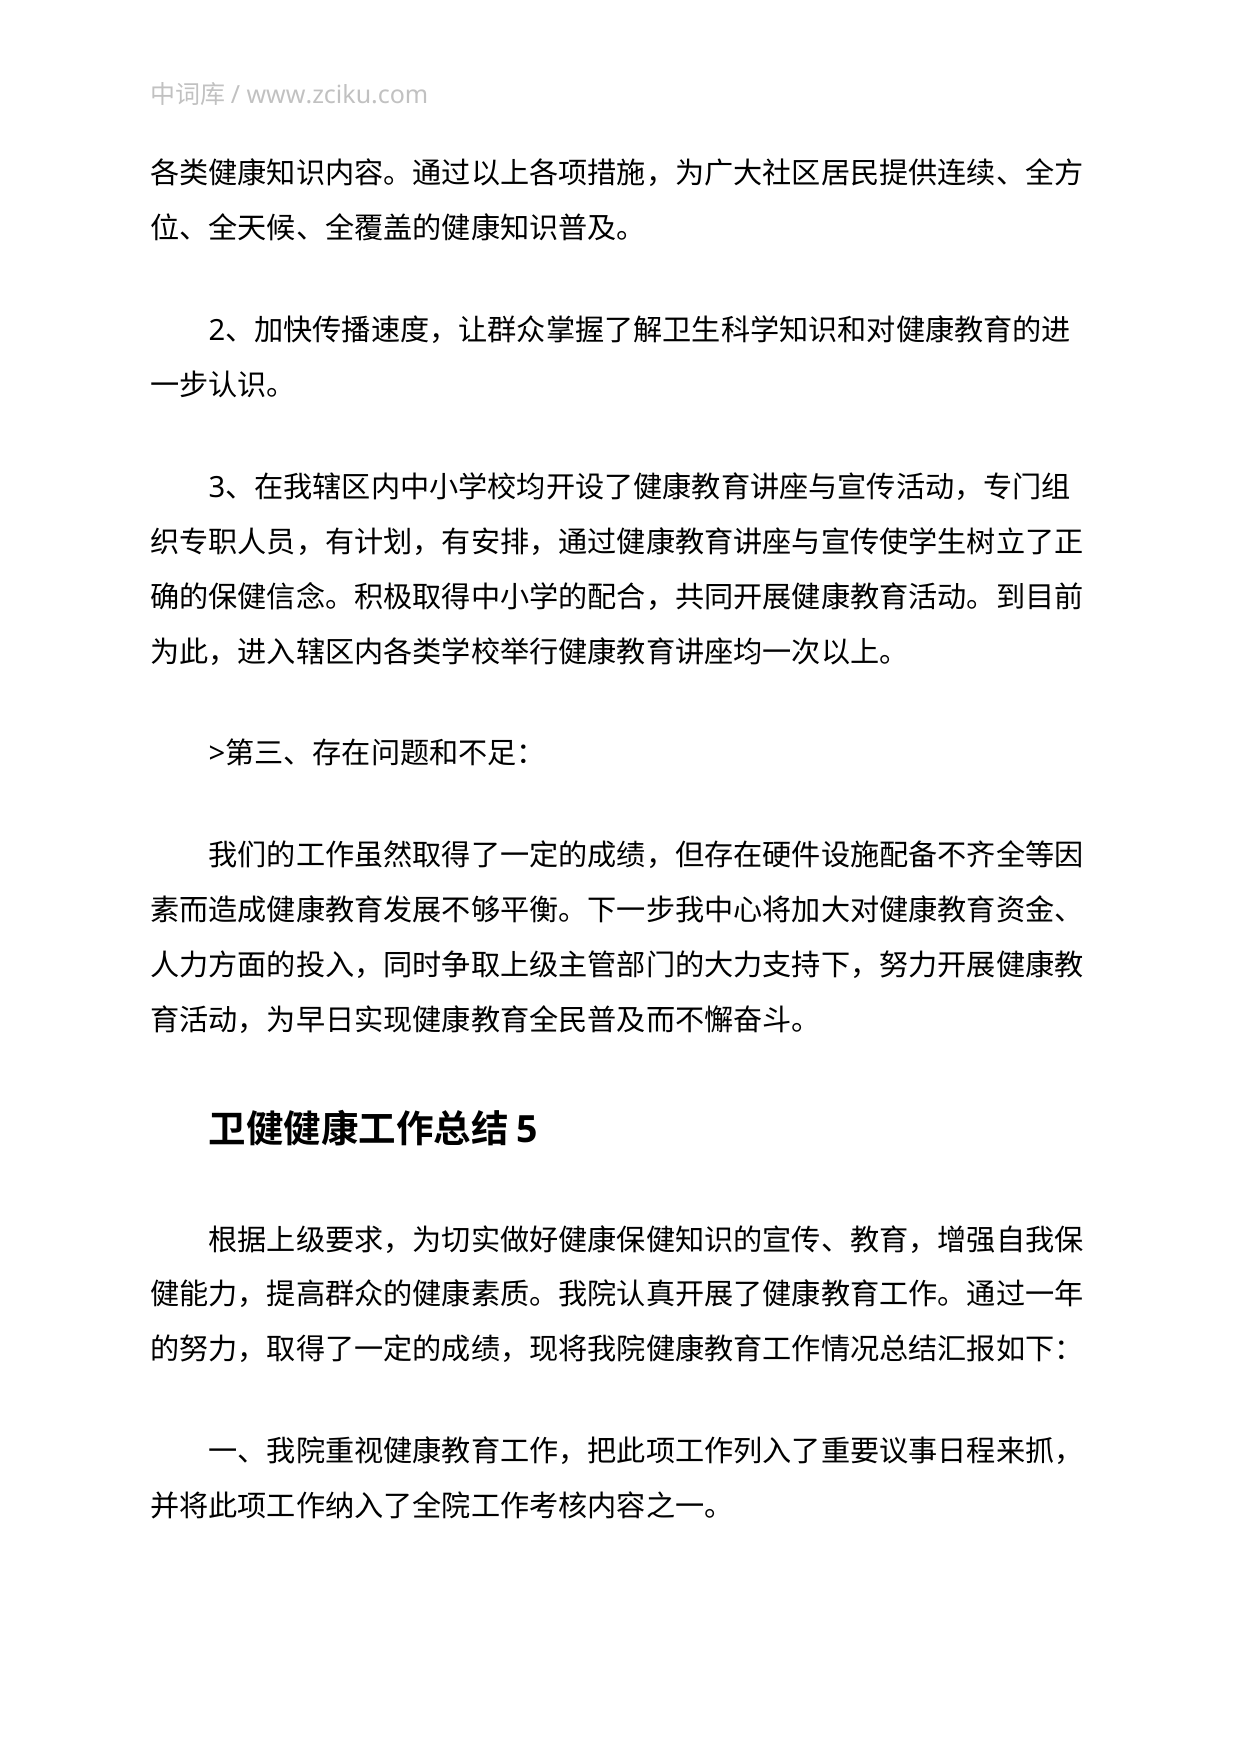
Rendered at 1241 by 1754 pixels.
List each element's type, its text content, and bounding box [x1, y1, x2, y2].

text 根据上级要求，为切实做好健康保健知识的宣传、教育，增强自我保健能力，提高群众的健康素质。我院认真开展了健康教育工作。通过一年的努力，取得了一定的成绩，现将我院健康教育工作情况总结汇报如下： [150, 1216, 1090, 1368]
text 我们的工作虽然取得了一定的成绩，但存在硬件设施配备不齐全等因素而造成健康教育发展不够平衡。下一步我中心将加大对健康教育资金、人力方面的投入，同时争取上级主管部门的大力支持下，努力开展健康教育活动，为早日实现健康教育全民普及而不懈奋斗。 [150, 832, 1090, 1039]
text >第三、存在问题和不足： [150, 730, 1090, 772]
text 一、我院重视健康教育工作，把此项工作列入了重要议事日程来抓，并将此项工作纳入了全院工作考核内容之一。 [150, 1428, 1090, 1525]
text 3、在我辖区内中小学校均开设了健康教育讲座与宣传活动，专门组织专职人员，有计划，有安排，通过健康教育讲座与宣传使学生树立了正确的保健信念。积极取得中小学的配合，共同开展健康教育活动。到目前为此，进入辖区内各类学校举行健康教育讲座均一次以上。 [150, 463, 1090, 671]
text 2、加快传播速度，让群众掌握了解卫生科学知识和对健康教育的进一步认识。 [150, 307, 1090, 404]
text 卫健健康工作总结5 [150, 1098, 1090, 1153]
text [150, 150, 1090, 247]
